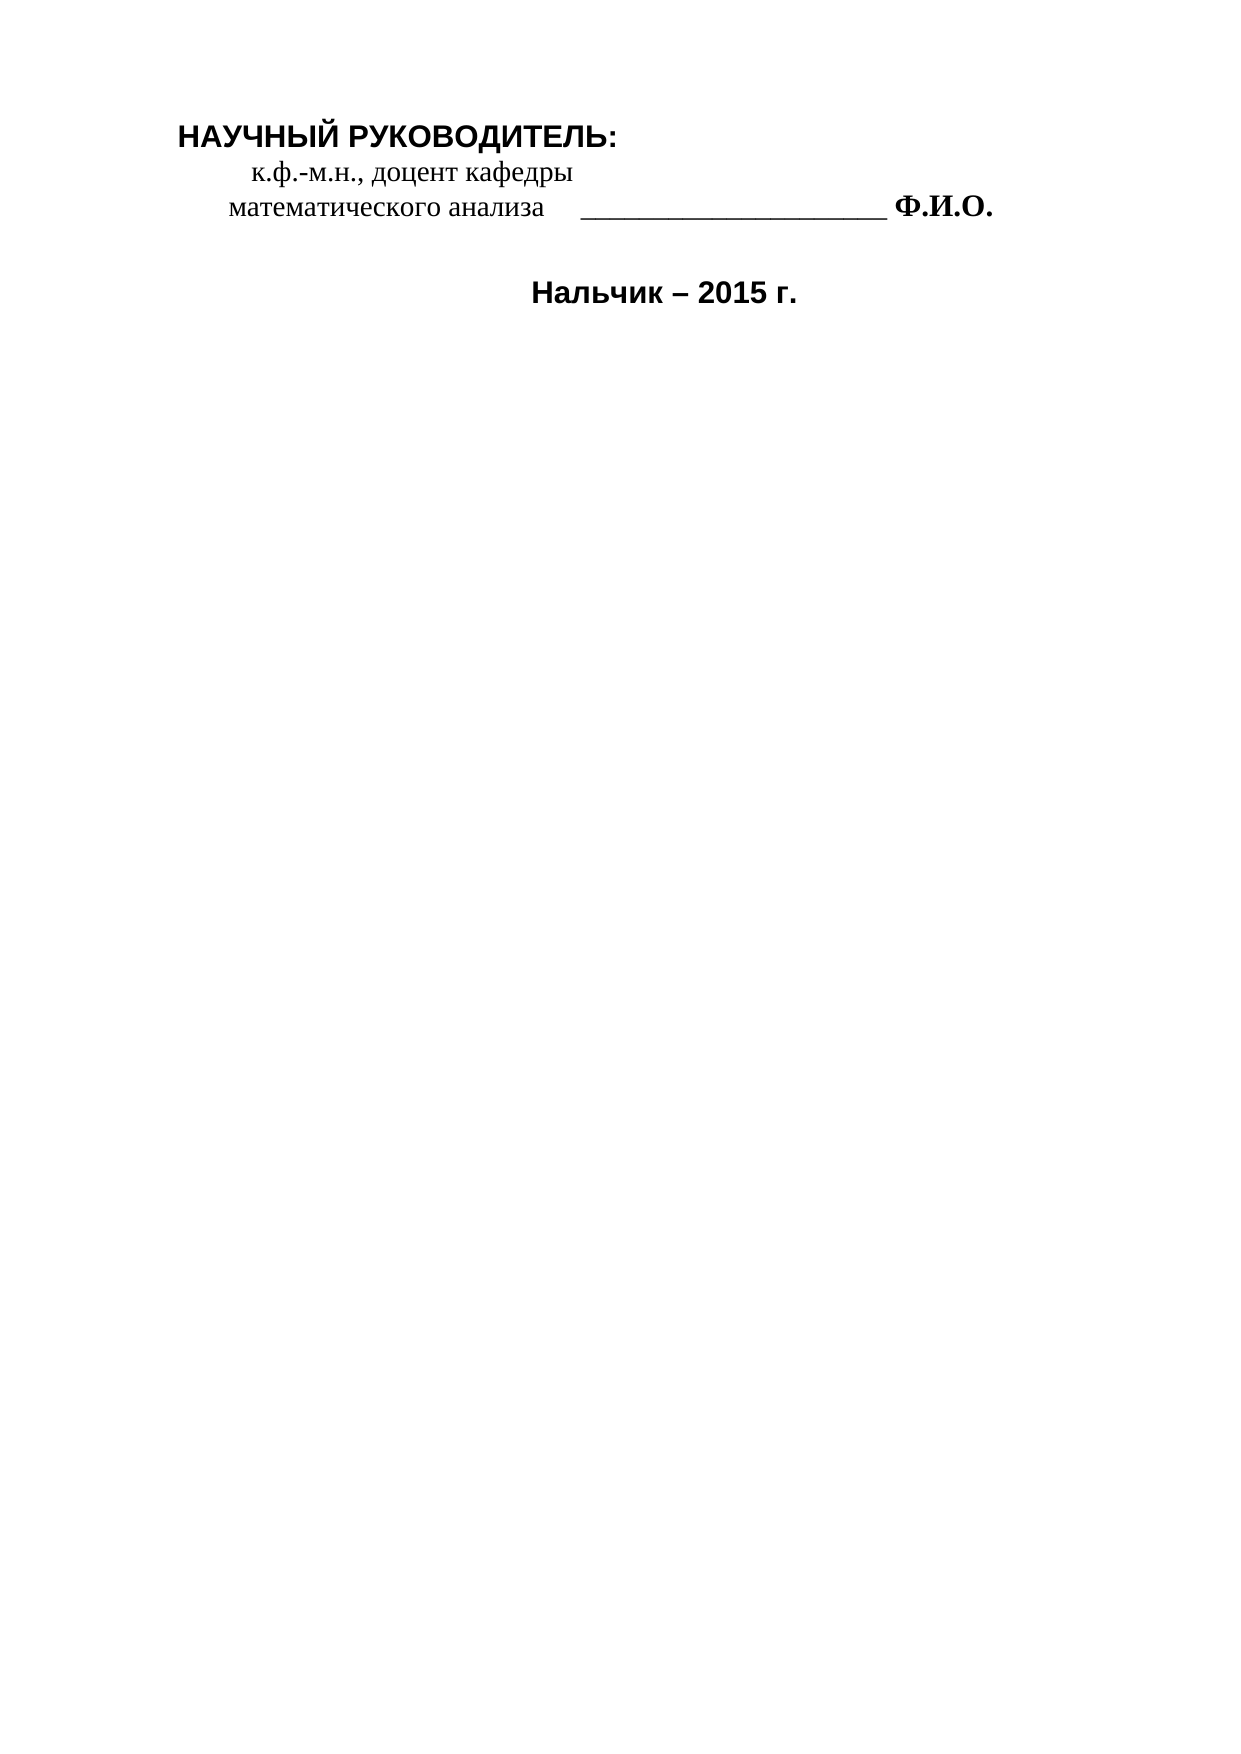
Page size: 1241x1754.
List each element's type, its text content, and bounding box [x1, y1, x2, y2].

text НАУЧНЫЙ РУКОВОДИТЕЛЬ: [177, 118, 1152, 154]
text к.ф.-м.н., доцент кафедры [177, 154, 1152, 188]
text математического анализа _____________________ Ф.И.О. [177, 188, 1152, 223]
text Нальчик – 2015 г. [177, 274, 1152, 310]
